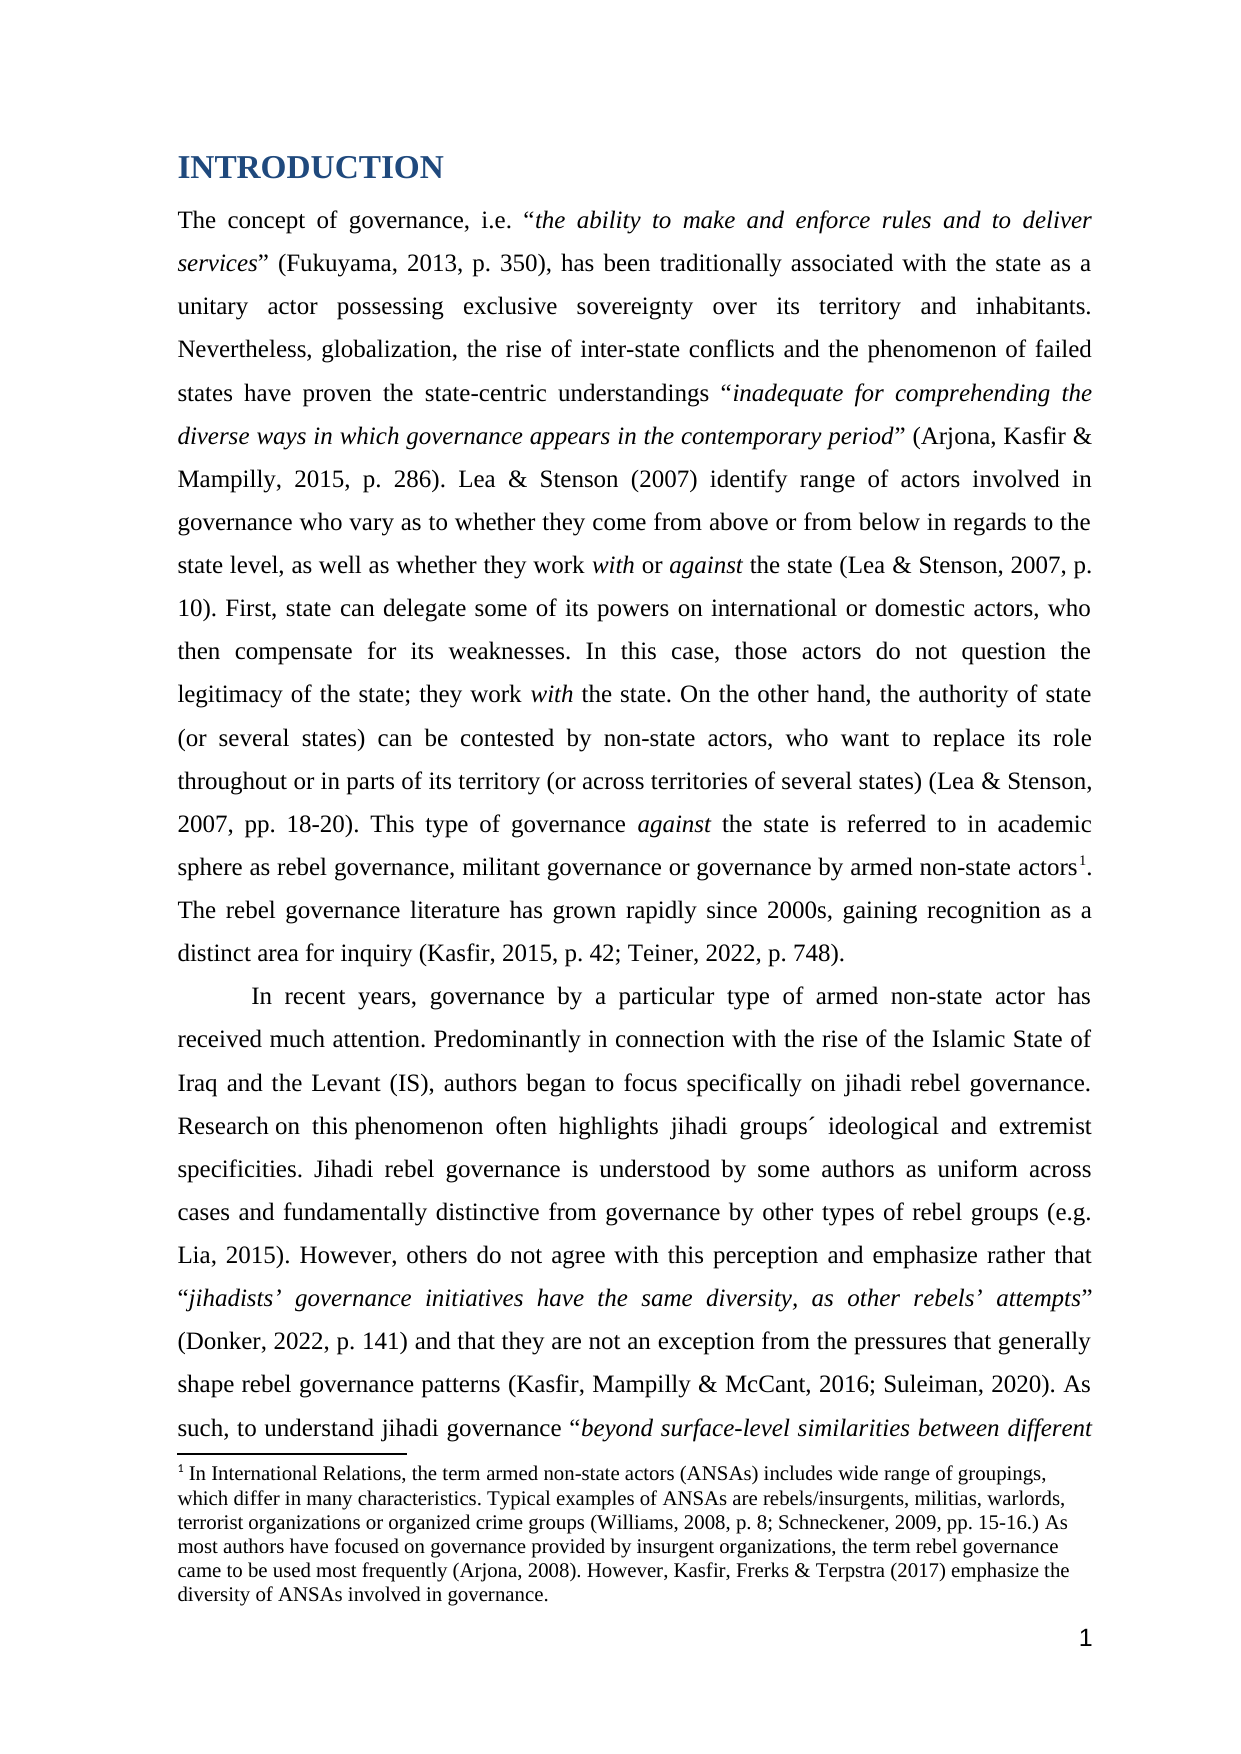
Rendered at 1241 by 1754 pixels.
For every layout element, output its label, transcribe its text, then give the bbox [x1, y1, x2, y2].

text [177, 205, 1092, 1441]
text INTRODUCTION [177, 148, 1092, 186]
